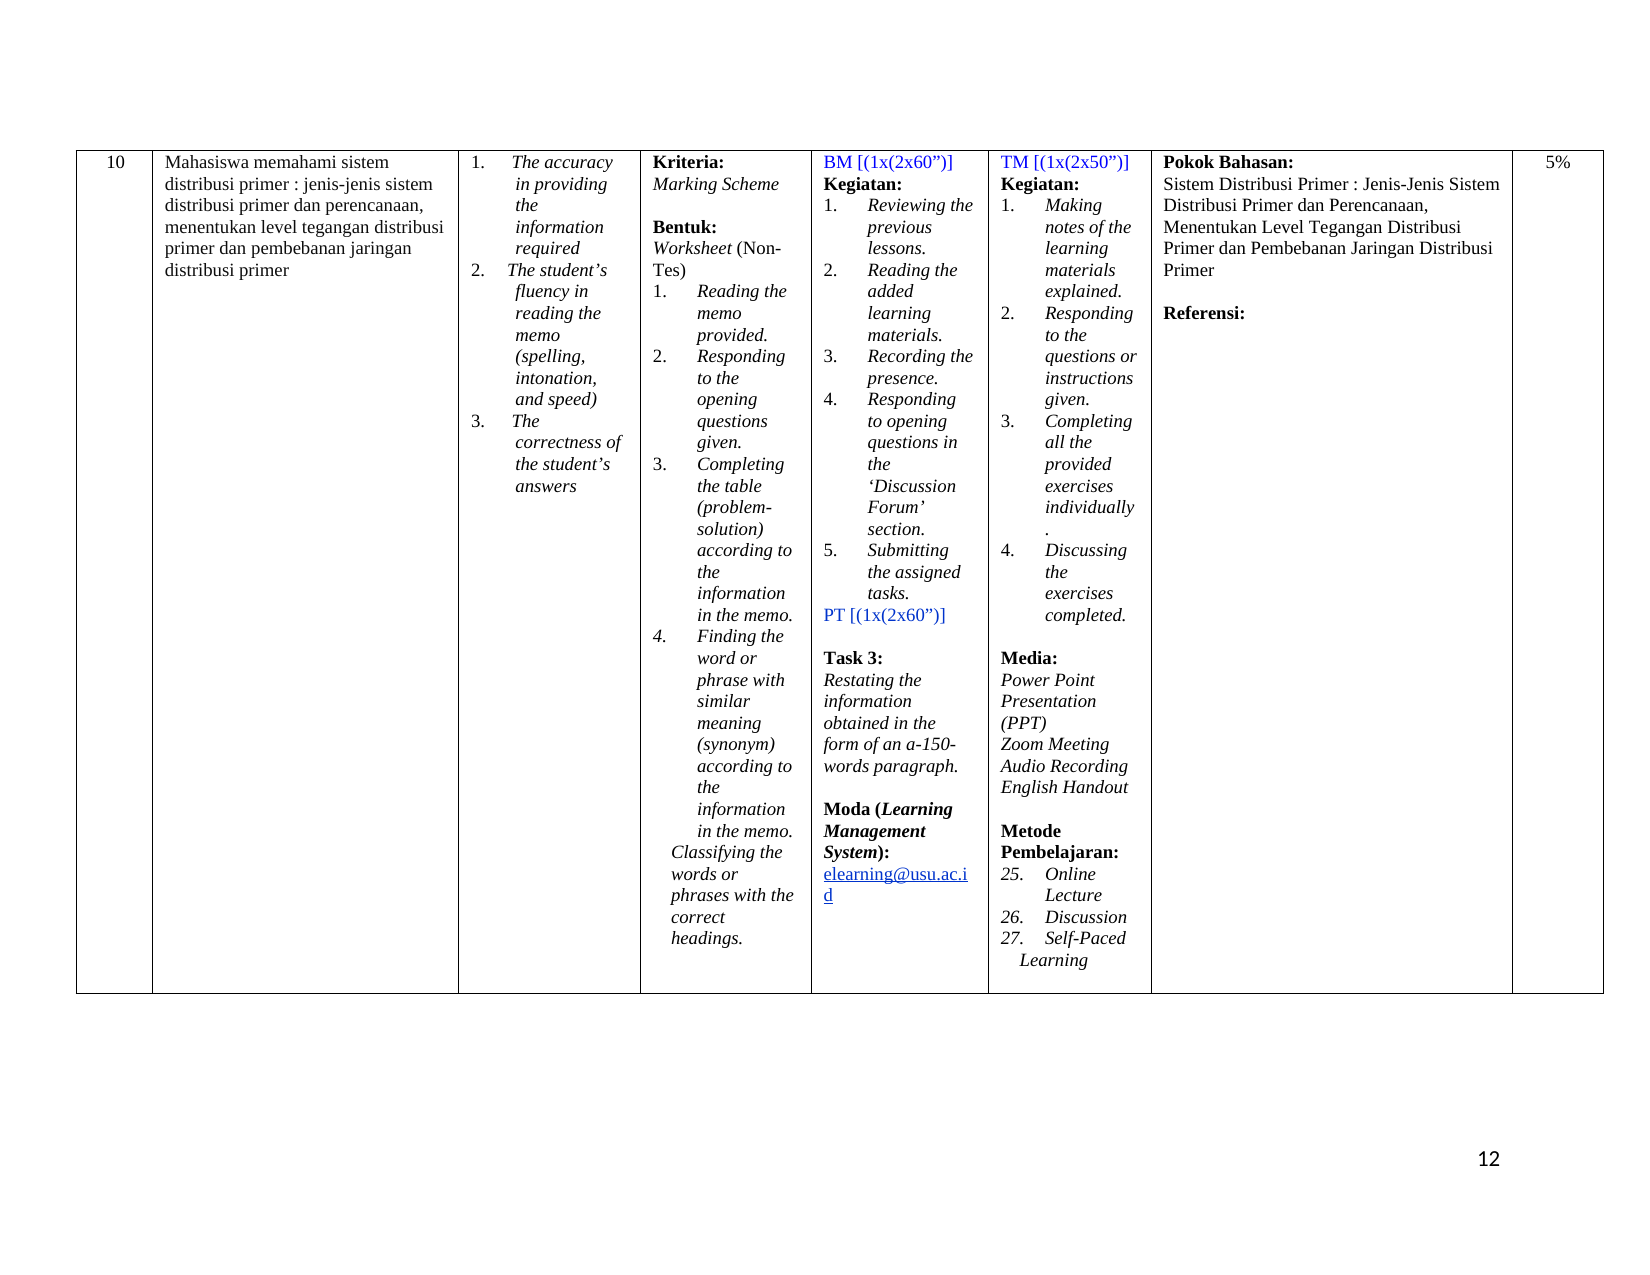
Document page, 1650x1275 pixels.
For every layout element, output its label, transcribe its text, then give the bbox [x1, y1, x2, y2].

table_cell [812, 151, 988, 993]
table_cell 5% [1513, 151, 1603, 993]
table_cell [989, 151, 1151, 993]
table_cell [641, 151, 811, 993]
table_cell 10 [77, 151, 152, 993]
table_cell Mahasiswa memahami sistem distribusi primer : jenis-jenis sistem distribusi primer dan perencanaan, menentukan level tegangan distribusi primer dan pembebanan jaringan distribusi primer [153, 151, 458, 993]
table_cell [459, 151, 640, 993]
table_cell Pokok Bahasan: Sistem Distribusi Primer : Jenis-Jenis Sistem Distribusi Primer dan Perencanaan, Menentukan Level Tegangan Distribusi Primer dan Pembebanan Jaringan Distribusi Primer Referensi: [1152, 151, 1512, 993]
